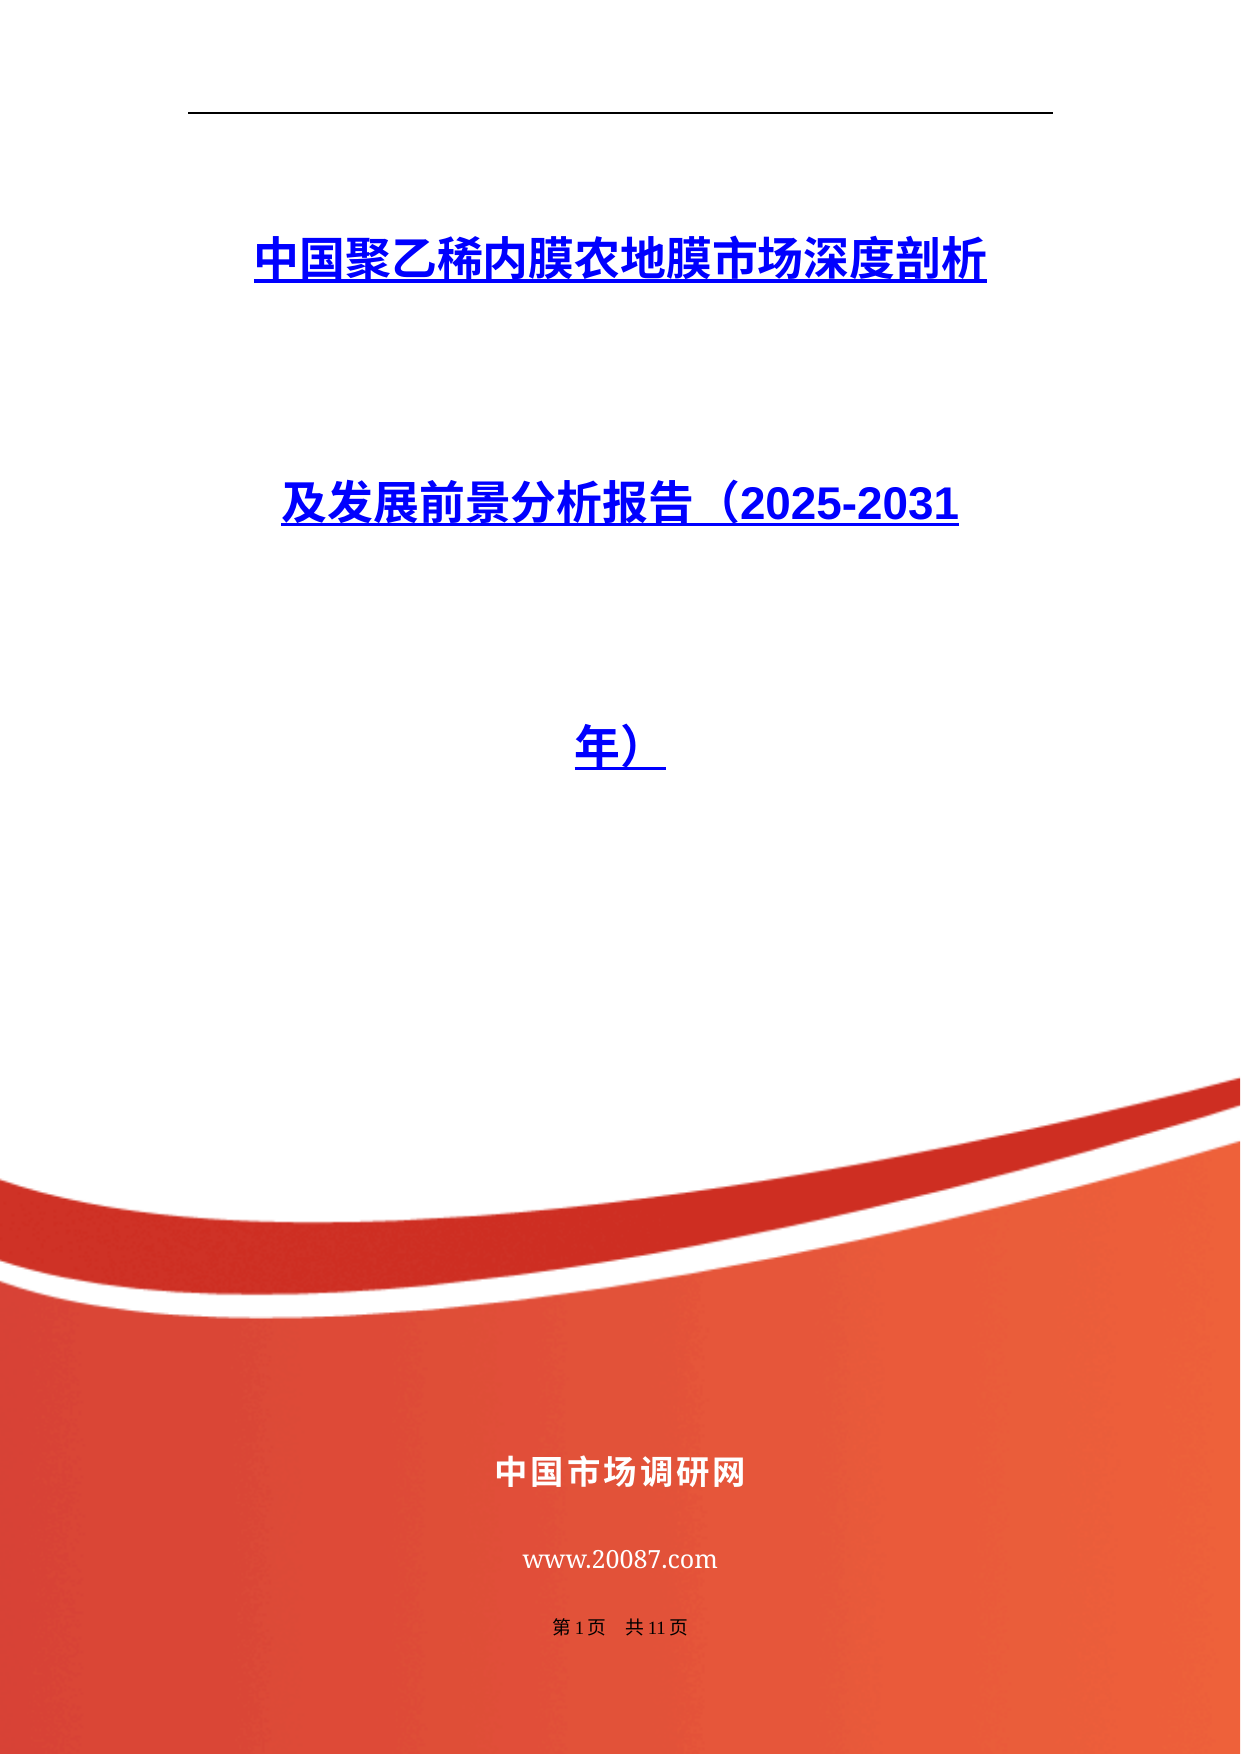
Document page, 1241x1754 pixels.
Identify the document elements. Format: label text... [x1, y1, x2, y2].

text www.20087.com [187, 1526, 1053, 1591]
table_header 中国聚乙稀内膜农地膜市场深度剖析及发展前景分析报告（2025-2031年） [188, 207, 1053, 871]
subtitle 中国市场调研网 [187, 1437, 1053, 1502]
picture [0, 1006, 1241, 1754]
